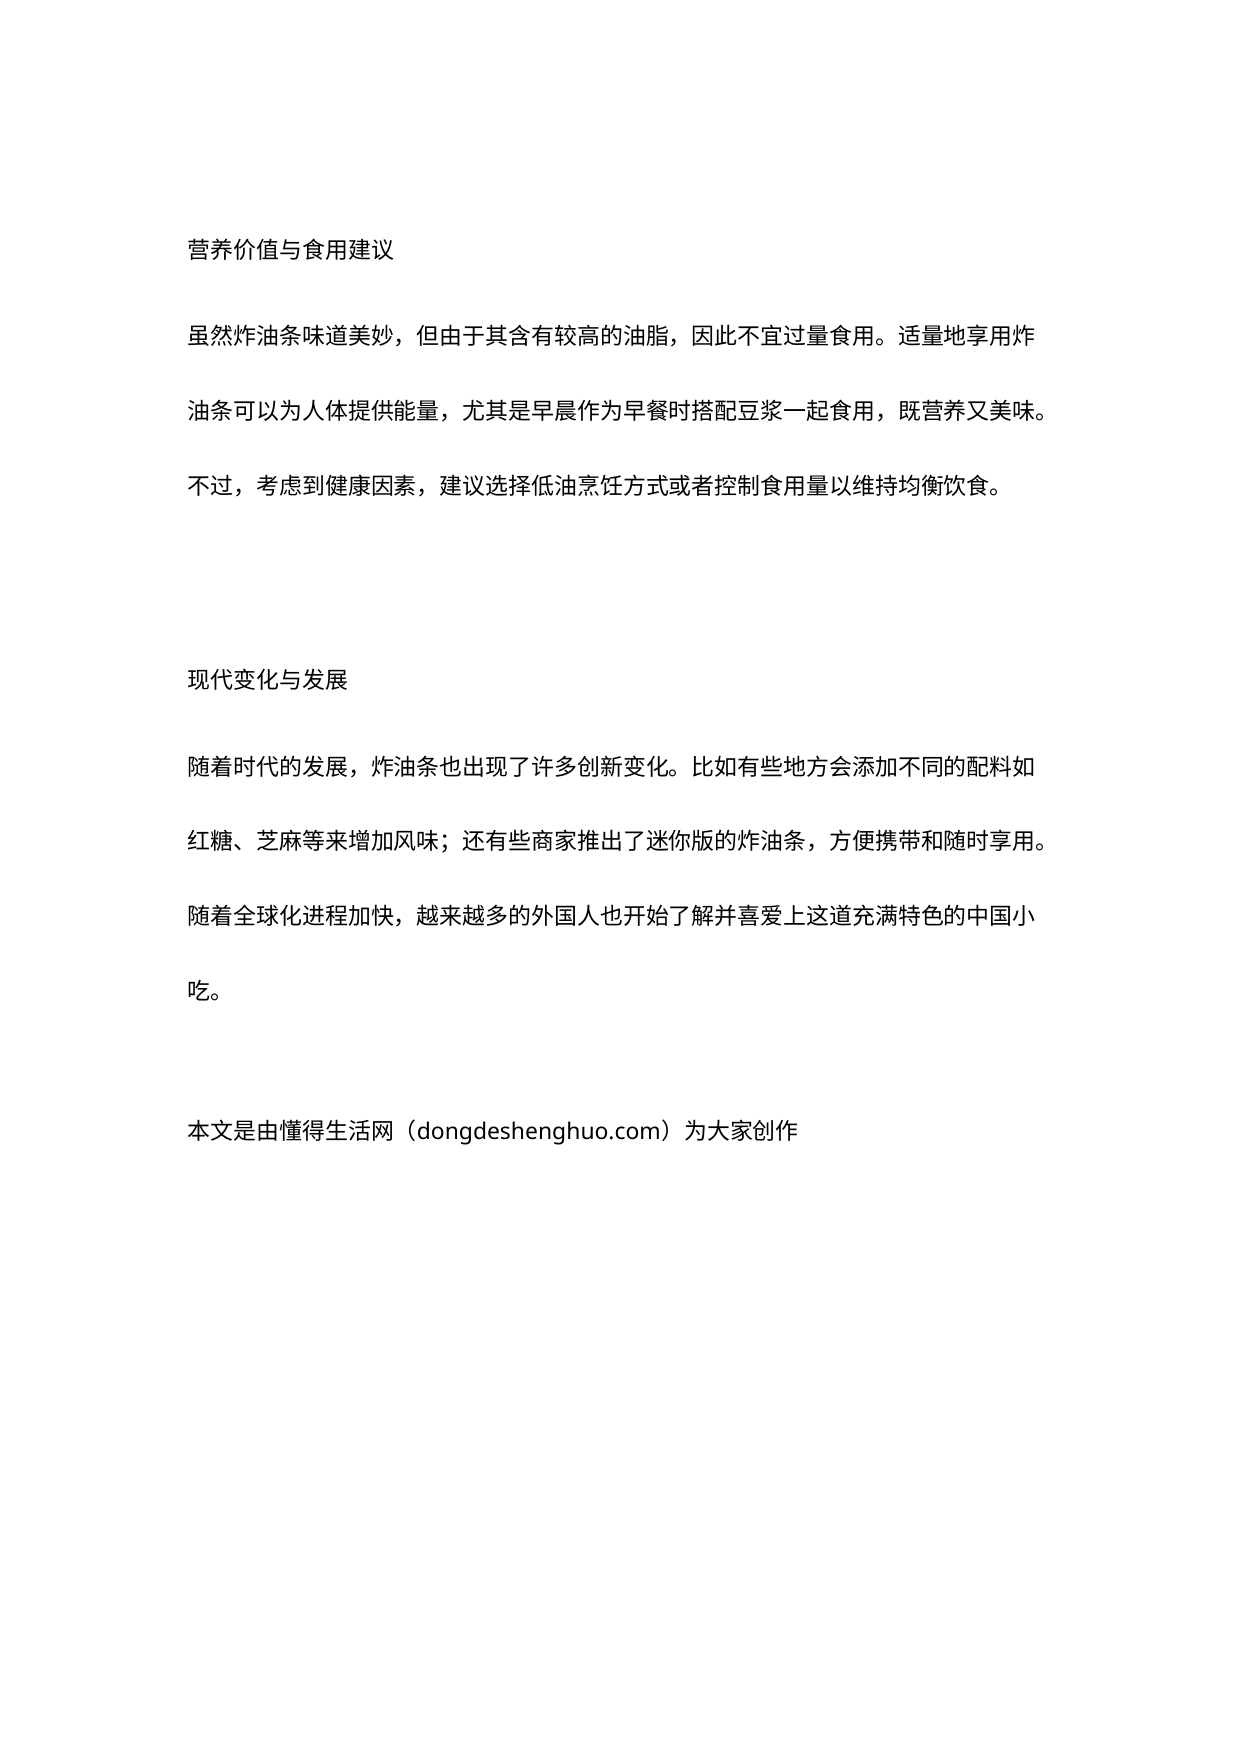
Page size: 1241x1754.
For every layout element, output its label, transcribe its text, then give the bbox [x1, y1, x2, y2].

text 随着时代的发展，炸油条也出现了许多创新变化。比如有些地方会添加不同的配料如红糖、芝麻等来增加风味；还有些商家推出了迷你版的炸油条，方便携带和随时享用。随着全球化进程加快，越来越多的外国人也开始了解并喜爱上这道充满特色的中国小吃。 [187, 733, 1053, 1022]
text 营养价值与食用建议 [187, 216, 1053, 281]
text 虽然炸油条味道美妙，但由于其含有较高的油脂，因此不宜过量食用。适量地享用炸油条可以为人体提供能量，尤其是早晨作为早餐时搭配豆浆一起食用，既营养又美味。不过，考虑到健康因素，建议选择低油烹饪方式或者控制食用量以维持均衡饮食。 [187, 302, 1053, 517]
text 现代变化与发展 [187, 646, 1053, 711]
text 本文是由懂得生活网（dongdeshenghuo.com）为大家创作 [187, 1097, 1053, 1162]
